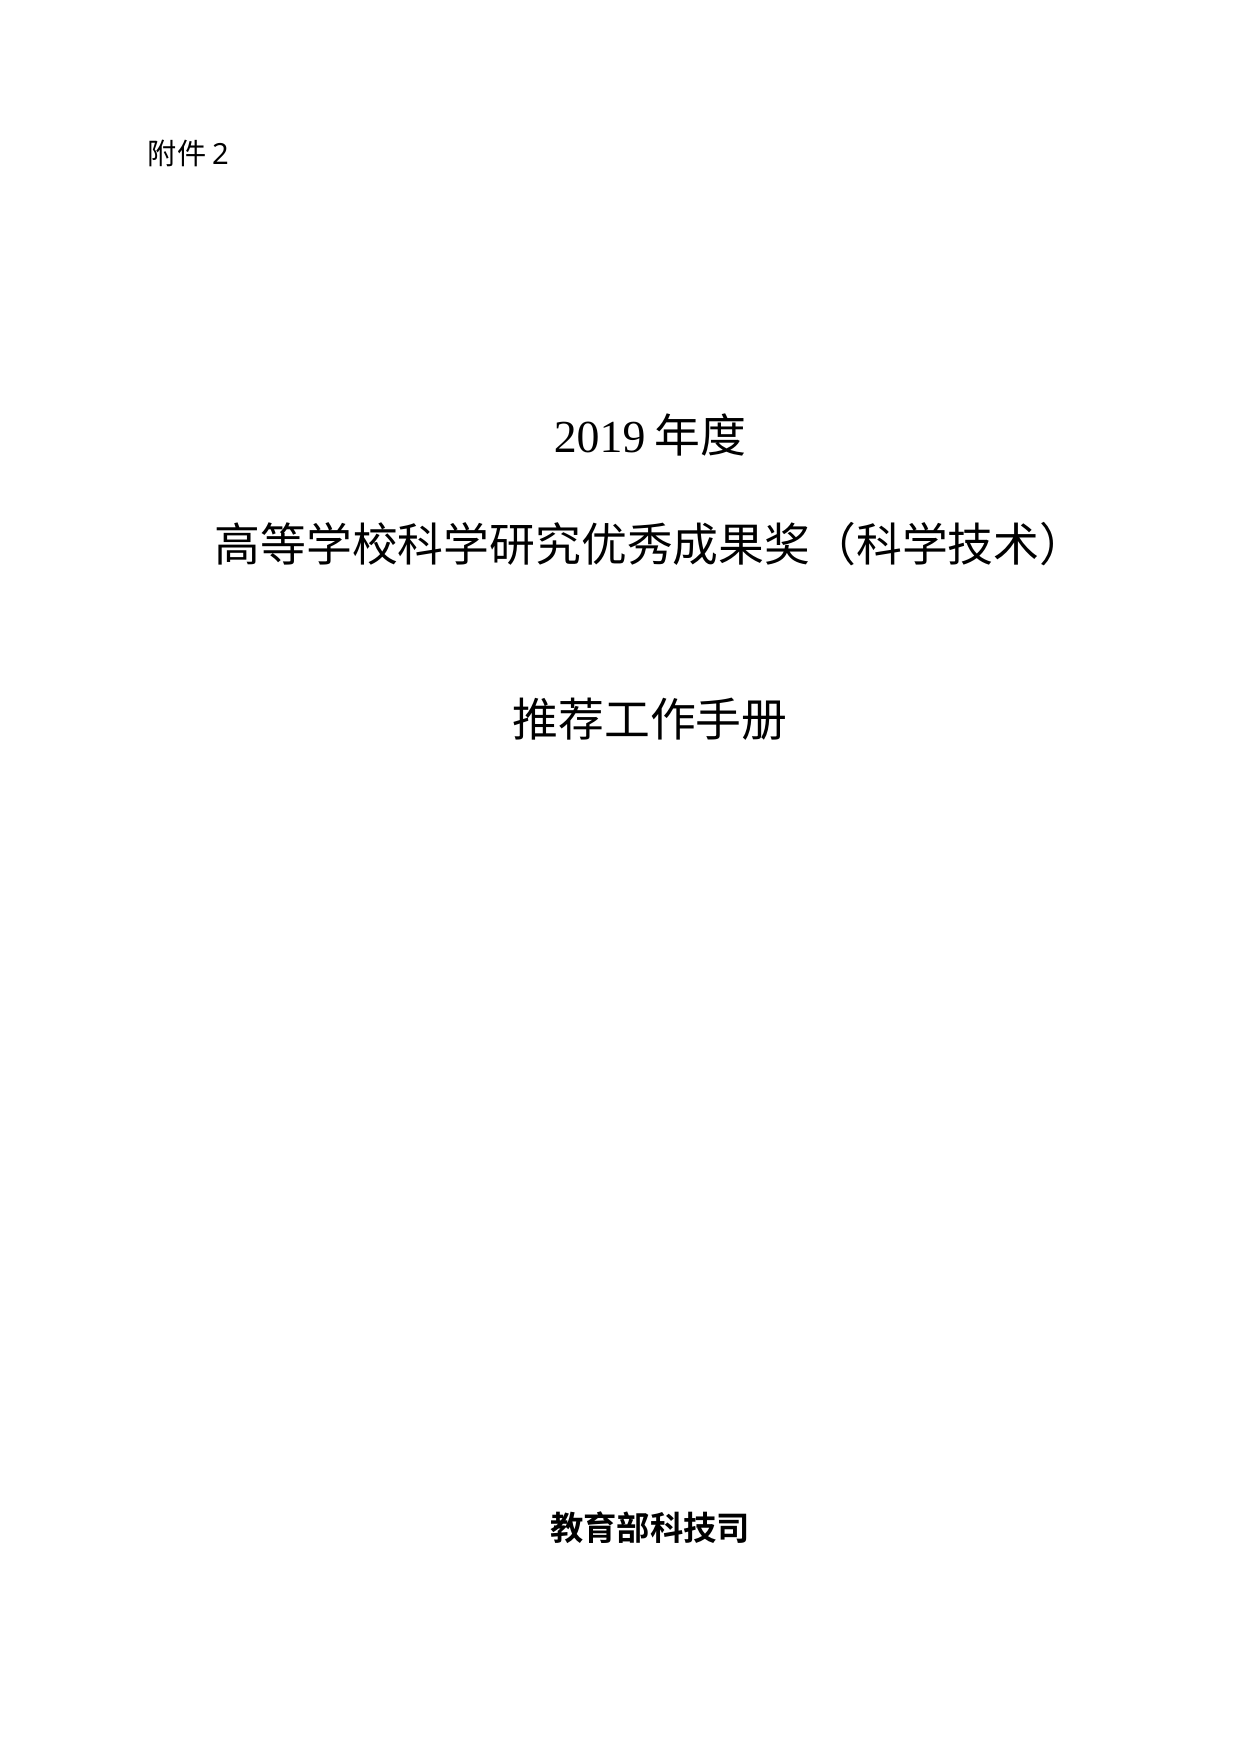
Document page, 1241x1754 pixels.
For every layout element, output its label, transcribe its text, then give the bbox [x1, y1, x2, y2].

text 2019年度 [148, 383, 1152, 482]
text 教育部科技司 [148, 1493, 1152, 1559]
text 附件2 [148, 119, 1152, 185]
text 高等学校科学研究优秀成果奖（科学技术） [148, 492, 1152, 591]
text 推荐工作手册 [148, 667, 1152, 766]
